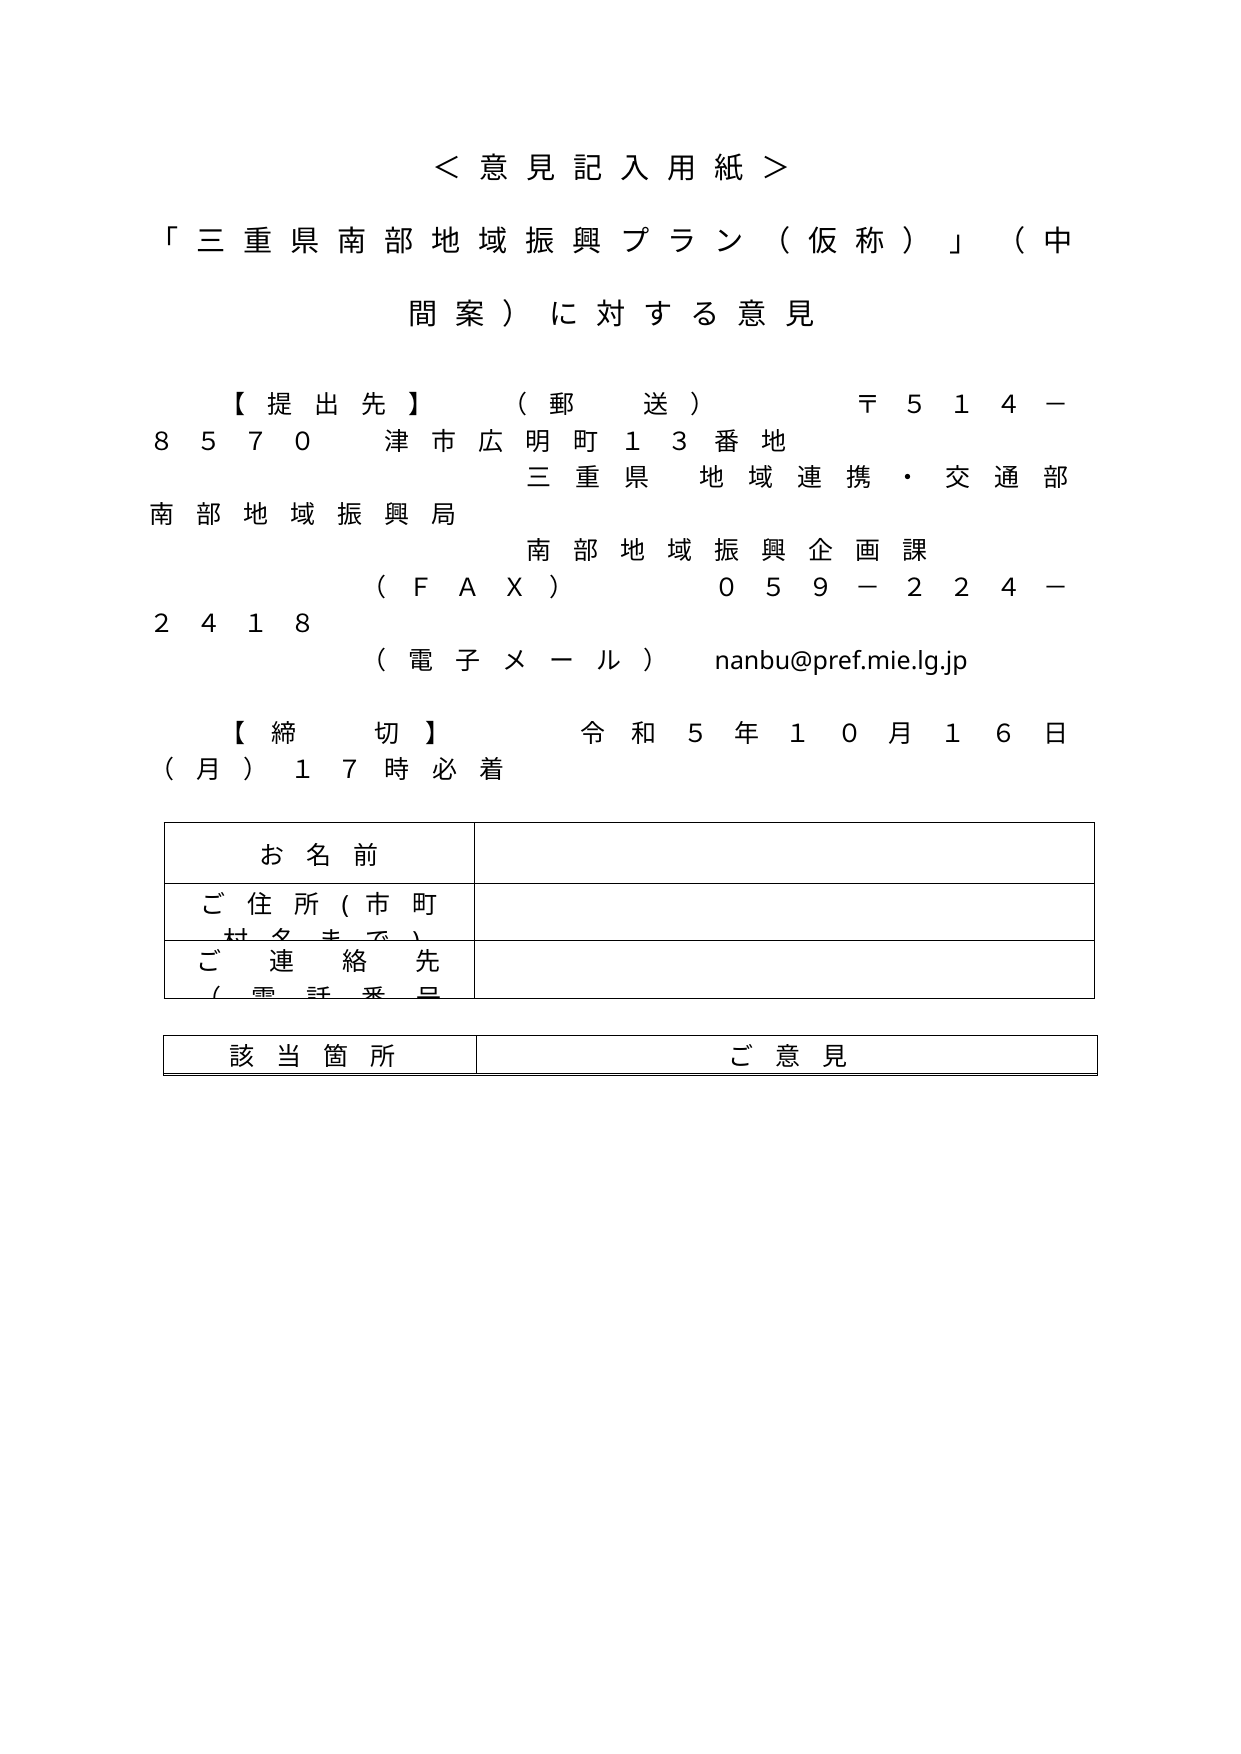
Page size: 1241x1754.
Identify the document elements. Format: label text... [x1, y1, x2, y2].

table_header [475, 823, 1094, 883]
table_header 該当箇所 [164, 1036, 476, 1073]
text 「三重県南部地域振興プラン（仮称）」（中間案）に対する意見 [149, 202, 1091, 348]
table_header お名前 [165, 823, 474, 883]
text 【締 切】 令和５年１０月１６日（月）１７時必着 [149, 713, 1091, 786]
table_header ご意見 [477, 1036, 1097, 1073]
text 三重県 地域連携・交通部 南部地域振興局 [149, 458, 1091, 531]
table_cell ご住所(市町村名まで) [165, 884, 474, 940]
table_cell ご連絡先（電話番号等） [165, 941, 474, 998]
text 【提出先】 （郵 送） 〒５１４－８５７０ 津市広明町１３番地 [149, 385, 1091, 458]
table_cell [475, 884, 1094, 940]
text 南部地域振興企画課 [149, 531, 1091, 567]
table_cell [475, 941, 1094, 998]
text （ＦＡＸ） ０５９－２２４－２４１８ [149, 567, 1091, 640]
text （電子メール） nanbu@pref.mie.lg.jp [149, 640, 1091, 676]
text ＜意見記入用紙＞ [149, 129, 1091, 202]
